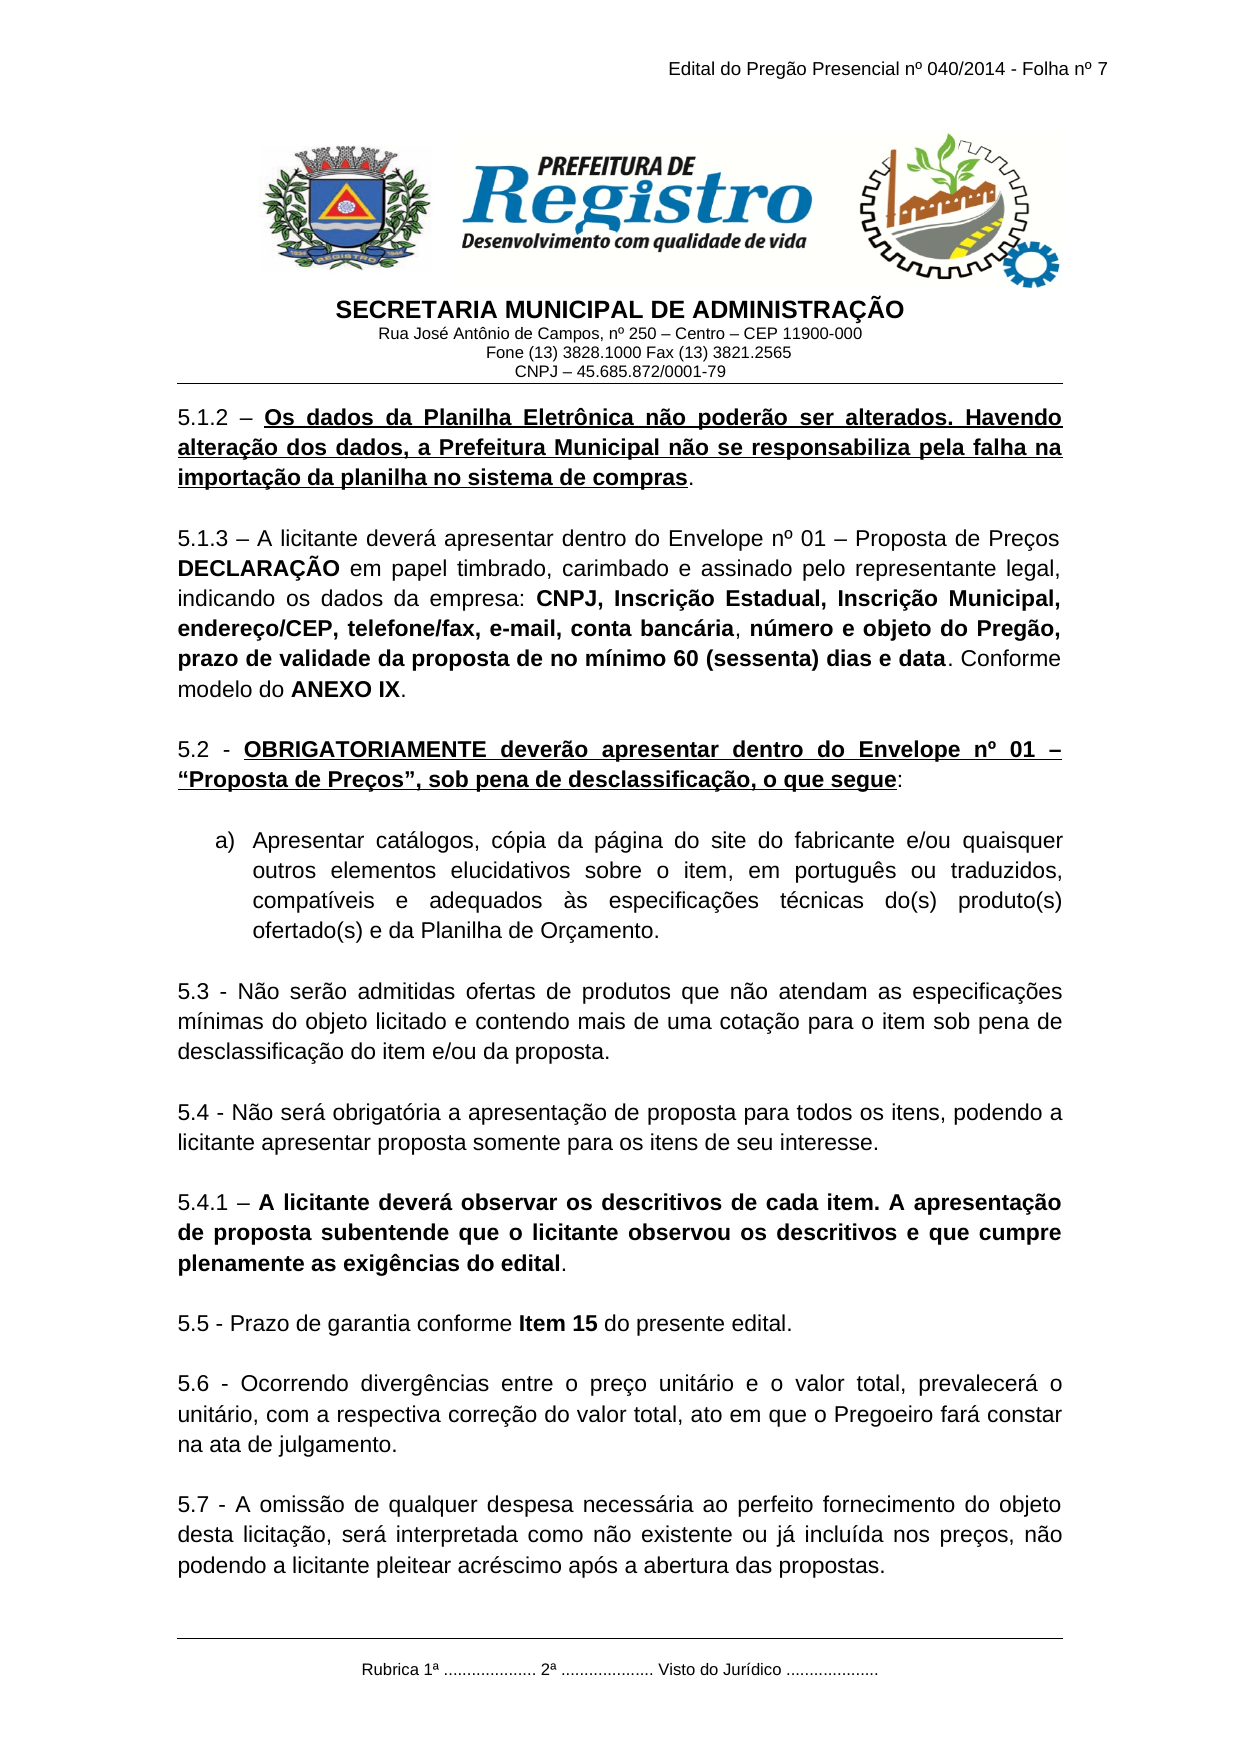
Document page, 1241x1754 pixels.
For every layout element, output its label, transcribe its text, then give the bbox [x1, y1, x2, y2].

picture [222, 132, 1077, 288]
list Apresentar catálogos, cópia da página do site do fabricante e/ou quaisquer outros elementos elucidativos sobre o item, em português ou traduzidos, compatíveis e adequados às especificações técnicas do(s) produto(s) ofertado(s) e da Planilha de Orçamento. [215, 827, 1063, 944]
text 5.3 - Não serão admitidas ofertas de produtos que não atendam as especificações mínimas do objeto licitado e contendo mais de uma cotação para o item sob pena de desclassificação do item e/ou da proposta. [177, 978, 1063, 1064]
text 5.1.3 – A licitante deverá apresentar dentro do Envelope nº 01 – Proposta de Preços DECLARAÇÃO em papel timbrado, carimbado e assinado pelo representante legal, indicando os dados da empresa: CNPJ, Inscrição Estadual, Inscrição Municipal, endereço/CEP, telefone/fax, e-mail, conta bancária, número e objeto do Pregão, prazo de validade da proposta de no mínimo 60 (sessenta) dias e data. Conforme modelo do ANEXO IX. [177, 524, 1061, 702]
text 5.4.1 – A licitante deverá observar os descritivos de cada item. A apresentação de proposta subentende que o licitante observou os descritivos e que cumpre plenamente as exigências do edital. [177, 1189, 1063, 1276]
text 5.5 - Prazo de garantia conforme Item 15 do presente edital. [177, 1310, 1063, 1336]
text 5.6 - Ocorrendo divergências entre o preço unitário e o valor total, prevalecerá o unitário, com a respectiva correção do valor total, ato em que o Pregoeiro fará constar na ata de julgamento. [177, 1370, 1063, 1457]
text 5.2 - OBRIGATORIAMENTE deverão apresentar dentro do Envelope nº 01 – “Proposta de Preços”, sob pena de desclassificação, o que segue: [177, 736, 1063, 793]
text 5.1.2 – Os dados da Planilha Eletrônica não poderão ser alterados. Havendo alteração dos dados, a Prefeitura Municipal não se responsabiliza pela falha na importação da planilha no sistema de compras. [177, 404, 1063, 457]
text 5.7 - A omissão de qualquer despesa necessária ao perfeito fornecimento do objeto desta licitação, será interpretada como não existente ou já incluída nos preços, não podendo a licitante pleitear acréscimo após a abertura das propostas. [177, 1491, 1063, 1578]
text 5.4 - Não será obrigatória a apresentação de proposta para todos os itens, podendo a licitante apresentar proposta somente para os itens de seu interesse. [177, 1098, 1063, 1155]
text 5.1.2 – Os dados da Planilha Eletrônica não poderão ser alterados. Havendo alteração dos dados, a Prefeitura Municipal não se responsabiliza pela falha na importação da planilha no sistema de compras. [177, 458, 1063, 491]
